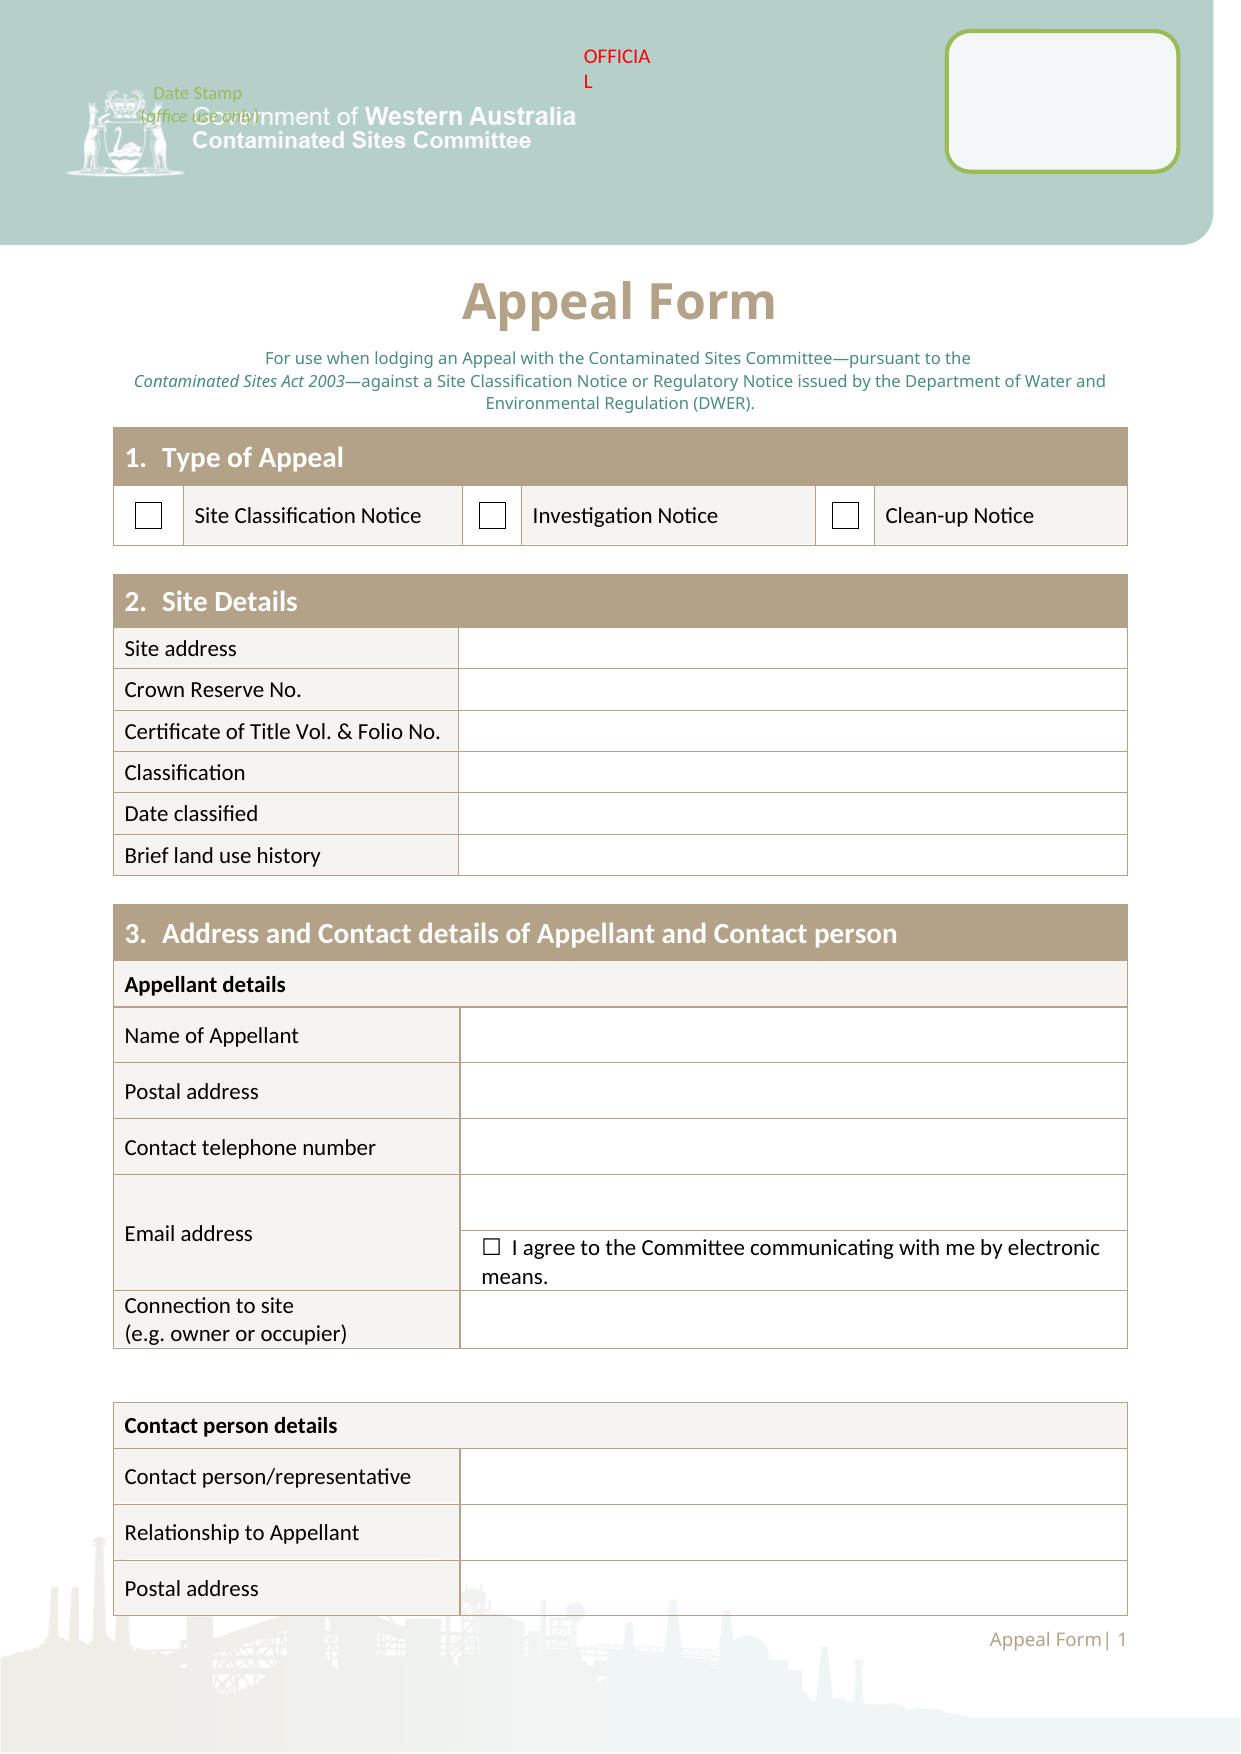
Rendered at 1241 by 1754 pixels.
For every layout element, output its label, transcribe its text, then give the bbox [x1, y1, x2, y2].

table_cell Appellant details [114, 961, 1127, 1006]
table_cell Postal address [114, 1063, 459, 1118]
table_cell Brief land use history [114, 835, 458, 875]
table_cell Site address [114, 628, 458, 668]
table_cell Contact telephone number [114, 1119, 459, 1174]
table_cell [461, 1561, 1127, 1615]
table_cell [461, 1008, 1127, 1062]
table_cell Date classified [114, 793, 458, 834]
table_cell [461, 1449, 1127, 1503]
table_cell [461, 1291, 1127, 1347]
table_cell Connection to site (e.g. owner or occupier) [114, 1291, 459, 1347]
table_cell Email address [114, 1175, 459, 1290]
table_cell [816, 486, 874, 544]
table_cell I agree to the Committee communicating with me by electronic means. [461, 1231, 1127, 1290]
table_cell [459, 752, 1127, 792]
subtitle For use when lodging an Appeal with the Contaminated Sites Committee—pursuant to the Contaminated Sites Act 2003—against a Site Classification Notice or Regulatory Notice issued by the Department of Water and Environmental Regulation (DWER). [112, 346, 485, 414]
table_cell [459, 628, 1127, 668]
table_cell Certificate of Title Vol. & Folio No. [114, 711, 458, 751]
table_cell [461, 1505, 1127, 1559]
subtitle For use when lodging an Appeal with the Contaminated Sites Committee—pursuant to the Contaminated Sites Act 2003—against a Site Classification Notice or Regulatory Notice issued by the Department of Water and Environmental Regulation (DWER). [755, 346, 1128, 414]
table_header Address and Contact details of Appellant and Contact person [114, 905, 1127, 960]
table_cell Contact person/representative [114, 1449, 459, 1503]
subtitle Appeal Form [112, 266, 1128, 334]
table_cell [459, 793, 1127, 834]
table_cell Relationship to Appellant [114, 1505, 459, 1559]
table_cell [461, 1175, 1127, 1230]
table_cell Investigation Notice [522, 486, 815, 544]
picture [0, 1508, 1241, 1753]
table_cell Name of Appellant [114, 1008, 459, 1062]
table_header Type of Appeal [114, 428, 1127, 485]
picture [0, 0, 1241, 260]
table_cell [459, 669, 1127, 709]
table_cell Crown Reserve No. [114, 669, 458, 709]
table_cell [459, 835, 1127, 875]
table_cell Clean-up Notice [875, 486, 1127, 544]
table_header Site Details [114, 575, 1127, 627]
table_cell [463, 486, 521, 544]
table_cell Site Classification Notice [184, 486, 462, 544]
table_cell [461, 1063, 1127, 1118]
table_header Contact person details [114, 1403, 1127, 1448]
table_cell Postal address [114, 1561, 459, 1615]
table_cell Classification [114, 752, 458, 792]
table_cell [114, 486, 183, 544]
table_cell [461, 1119, 1127, 1174]
table_cell [459, 711, 1127, 751]
